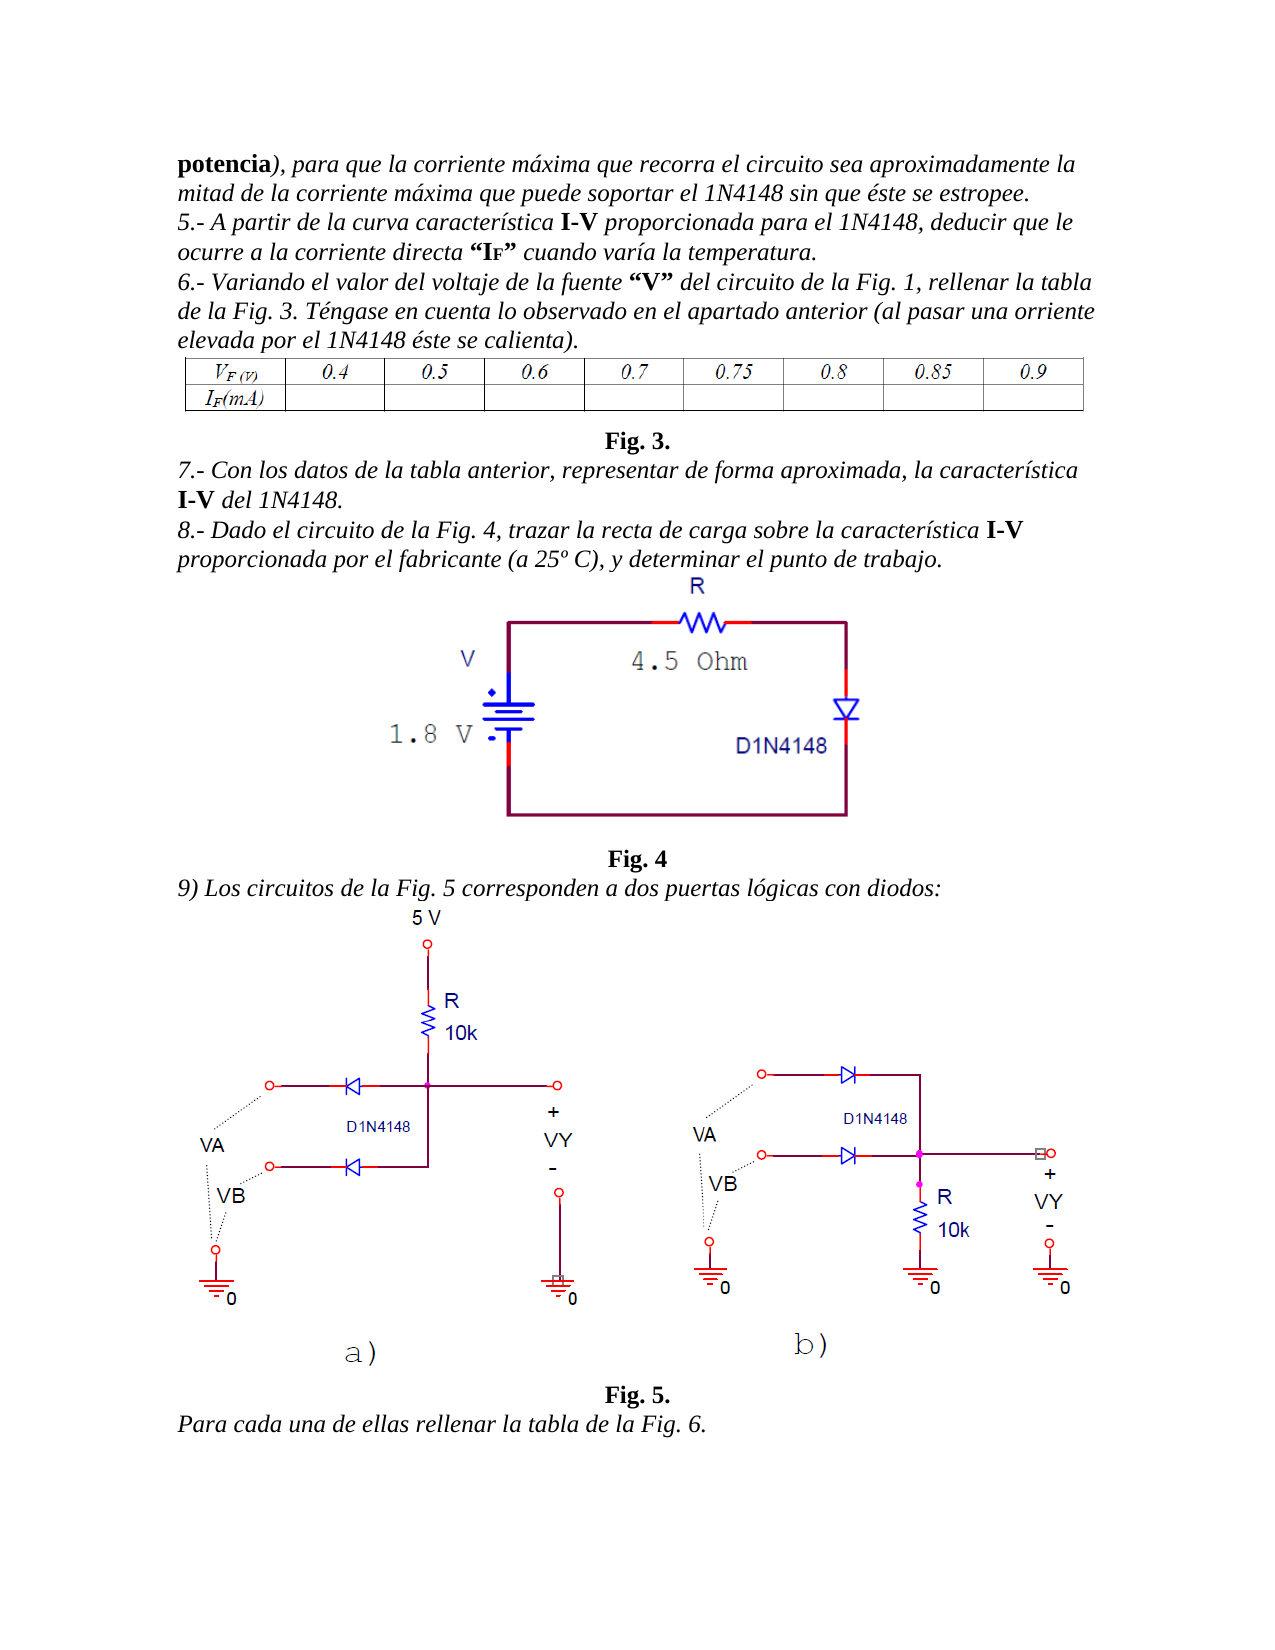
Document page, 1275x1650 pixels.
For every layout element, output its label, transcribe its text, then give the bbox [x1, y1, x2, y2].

text 8.- Dado el circuito de la Fig. 4, trazar la recta de carga sobre la característica I-V proporcionada por el fabricante (a 25º C), y determinar el punto de trabajo. [177, 514, 1098, 572]
text Para cada una de ellas rellenar la tabla de la Fig. 6. [177, 1409, 1098, 1438]
text 7.- Con los datos de la tabla anterior, representar de forma aproximada, la característica I-V del 1N4148. [177, 455, 1098, 514]
text 6.- Variando el valor del voltaje de la fuente “V” del circuito de la Fig. 1, rellenar la tabla de la Fig. 3. Téngase en cuenta lo observado en el apartado anterior (al pasar una orriente elevada por el 1N4148 éste se calienta). [177, 266, 1098, 353]
text Fig. 5. [177, 1381, 1098, 1409]
text potencia), para que la corriente máxima que recorra el circuito sea aproximadamente la mitad de la corriente máxima que puede soportar el 1N4148 sin que éste se estropee. [177, 148, 1098, 206]
text 5.- A partir de la curva característica I-V proporcionada para el 1N4148, deducir que le ocurre a la corriente directa “IF” cuando varía la temperatura. [177, 206, 1098, 266]
text Fig. 3. [177, 427, 1098, 455]
text Fig. 4 [177, 844, 1098, 873]
text 9) Los circuitos de la Fig. 5 corresponden a dos puertas lógicas con diodos: [177, 873, 1098, 901]
